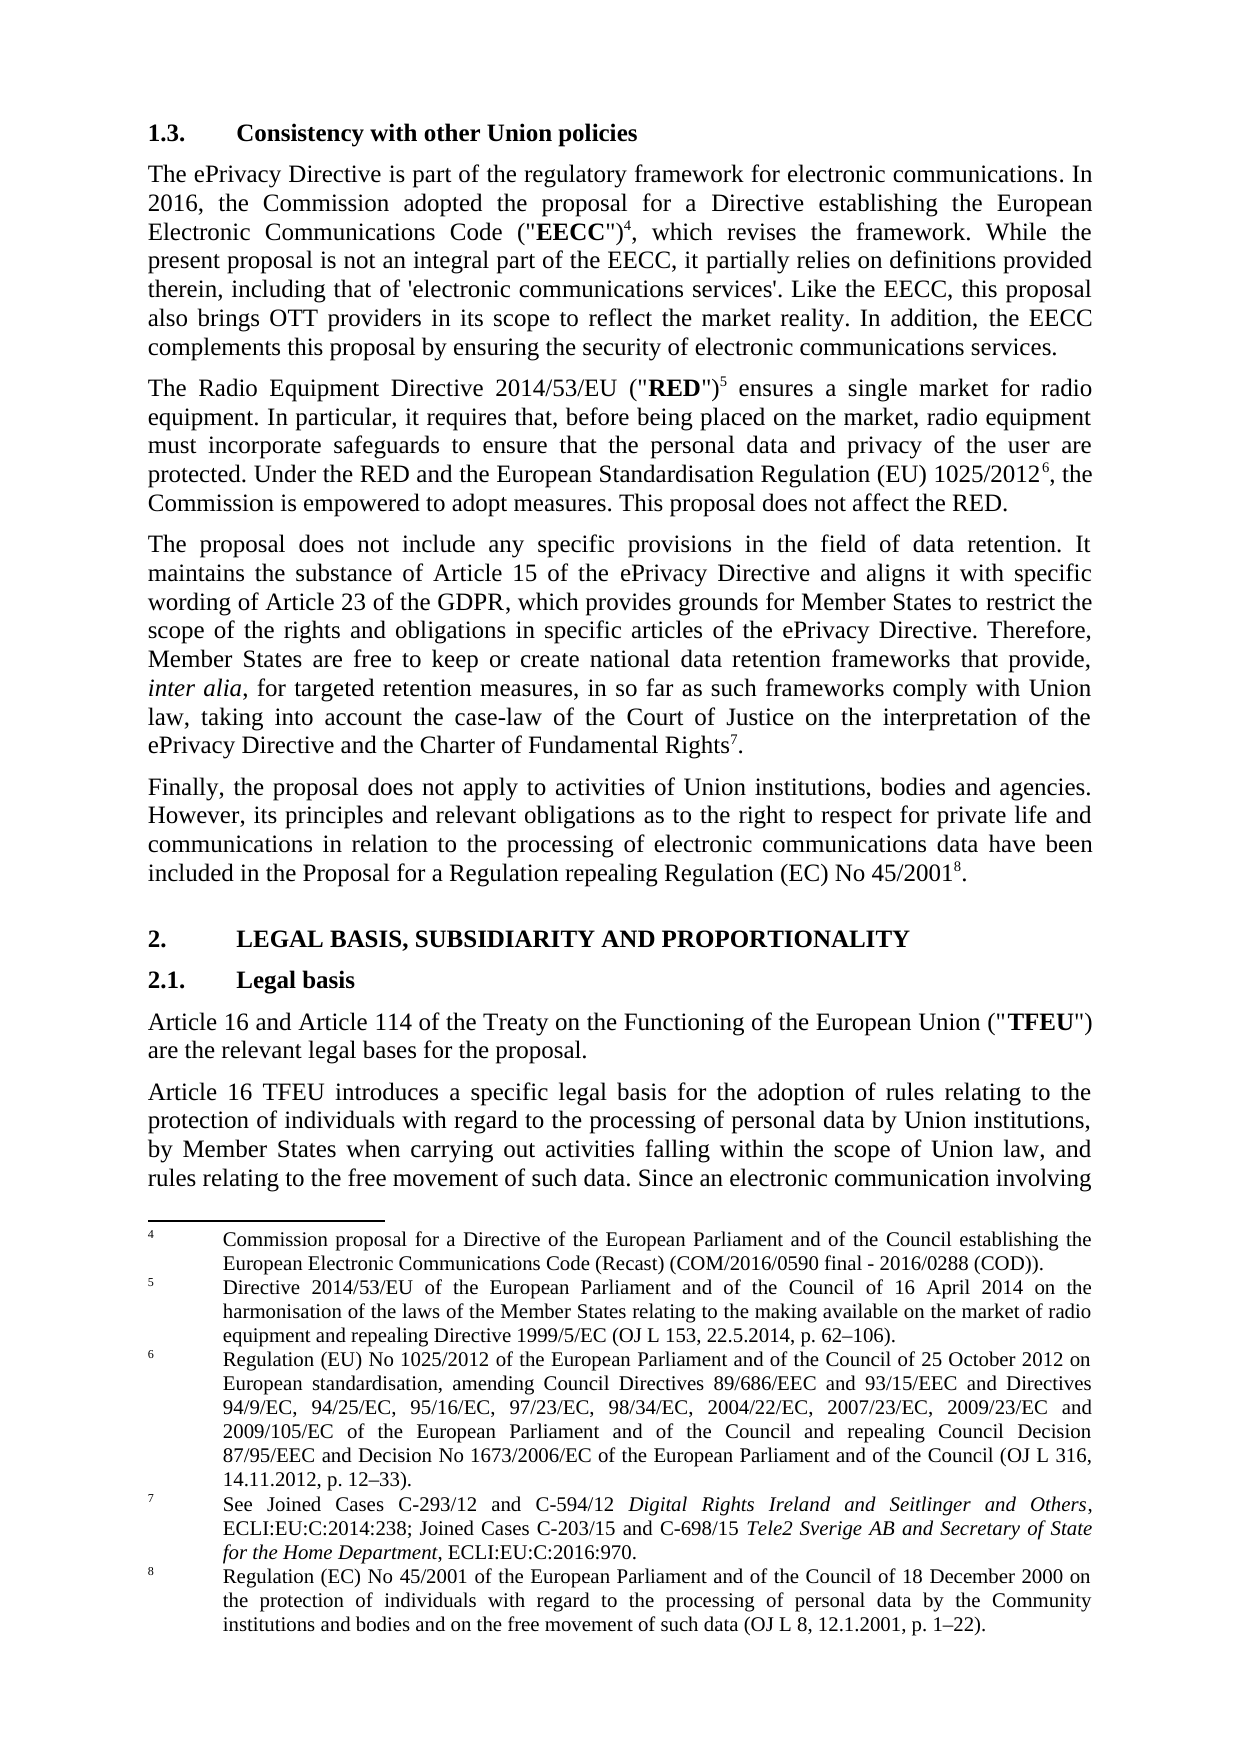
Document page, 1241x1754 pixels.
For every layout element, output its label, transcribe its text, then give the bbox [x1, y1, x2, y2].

text The ePrivacy Directive is part of the regulatory framework for electronic communications. In 2016, the Commission adopted the proposal for a Directive establishing the European Electronic Communications Code ("EECC"), which revises the framework. While the present proposal is not an integral part of the EECC, it partially relies on definitions provided therein, including that of 'electronic communications services'. Like the EECC, this proposal also brings OTT providers in its scope to reflect the market reality. In addition, the EECC complements this proposal by ensuring the security of electronic communications services. [148, 159, 1093, 361]
subtitle 2. LEGAL BASIS, SUBSIDIARITY AND PROPORTIONALITY [148, 924, 1093, 953]
subtitle 2.1. Legal basis [148, 966, 1093, 994]
text Article 16 and Article 114 of the Treaty on the Functioning of the European Union ("TFEU") are the relevant legal bases for the proposal. [148, 1007, 1093, 1064]
text The Radio Equipment Directive 2014/53/EU ("RED") ensures a single market for radio equipment. In particular, it requires that, before being placed on the market, radio equipment must incorporate safeguards to ensure that the personal data and privacy of the user are protected. Under the RED and the European Standardisation Regulation (EU) 1025/2012, the Commission is empowered to adopt measures. This proposal does not affect the RED. [148, 373, 1093, 517]
subtitle 1.3. Consistency with other Union policies [148, 118, 1093, 147]
text Article 16 TFEU introduces a specific legal basis for the adoption of rules relating to the protection of individuals with regard to the processing of personal data by Union institutions, by Member States when carrying out activities falling within the scope of Union law, and rules relating to the free movement of such data. Since an electronic communication involving a natural person will normally qualify as personal data, the protection of natural persons with regard to the privacy of communications and processing of such data, should be based on Article 16. [148, 1077, 1093, 1192]
text The proposal does not include any specific provisions in the field of data retention. It maintains the substance of Article 15 of the ePrivacy Directive and aligns it with specific wording of Article 23 of the GDPR, which provides grounds for Member States to restrict the scope of the rights and obligations in specific articles of the ePrivacy Directive. Therefore, Member States are free to keep or create national data retention frameworks that provide, inter alia, for targeted retention measures, in so far as such frameworks comply with Union law, taking into account the case-law of the Court of Justice on the interpretation of the ePrivacy Directive and the Charter of Fundamental Rights. [148, 529, 1093, 759]
text Finally, the proposal does not apply to activities of Union institutions, bodies and agencies. However, its principles and relevant obligations as to the right to respect for private life and communications in relation to the processing of electronic communications data have been included in the Proposal for a Regulation repealing Regulation (EC) No 45/2001. [148, 772, 1093, 887]
